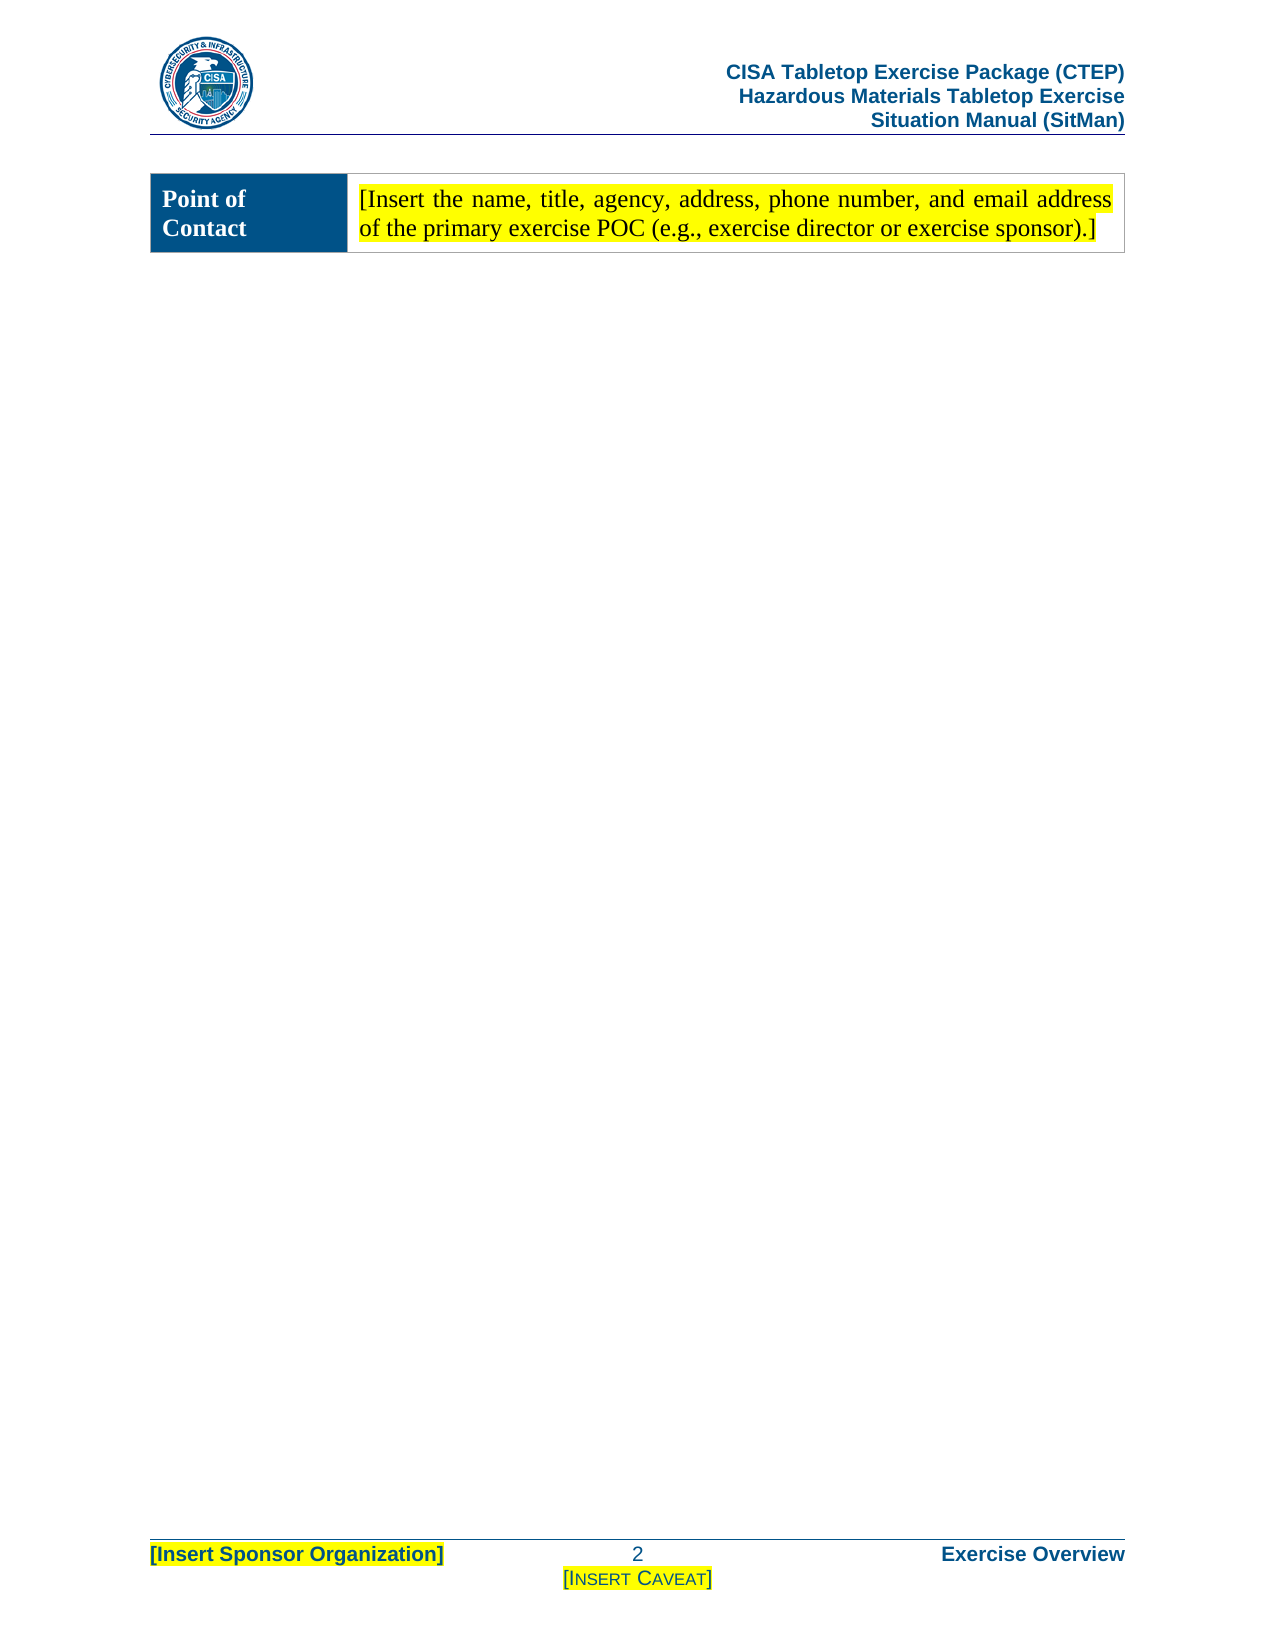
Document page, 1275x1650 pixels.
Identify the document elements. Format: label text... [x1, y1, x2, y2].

table_cell Point of Contact [151, 174, 347, 252]
table_cell [Insert the name, title, agency, address, phone number, and email address of the primary exercise POC (e.g., exercise director or exercise sponsor).] [348, 174, 1124, 252]
picture [158, 35, 254, 130]
